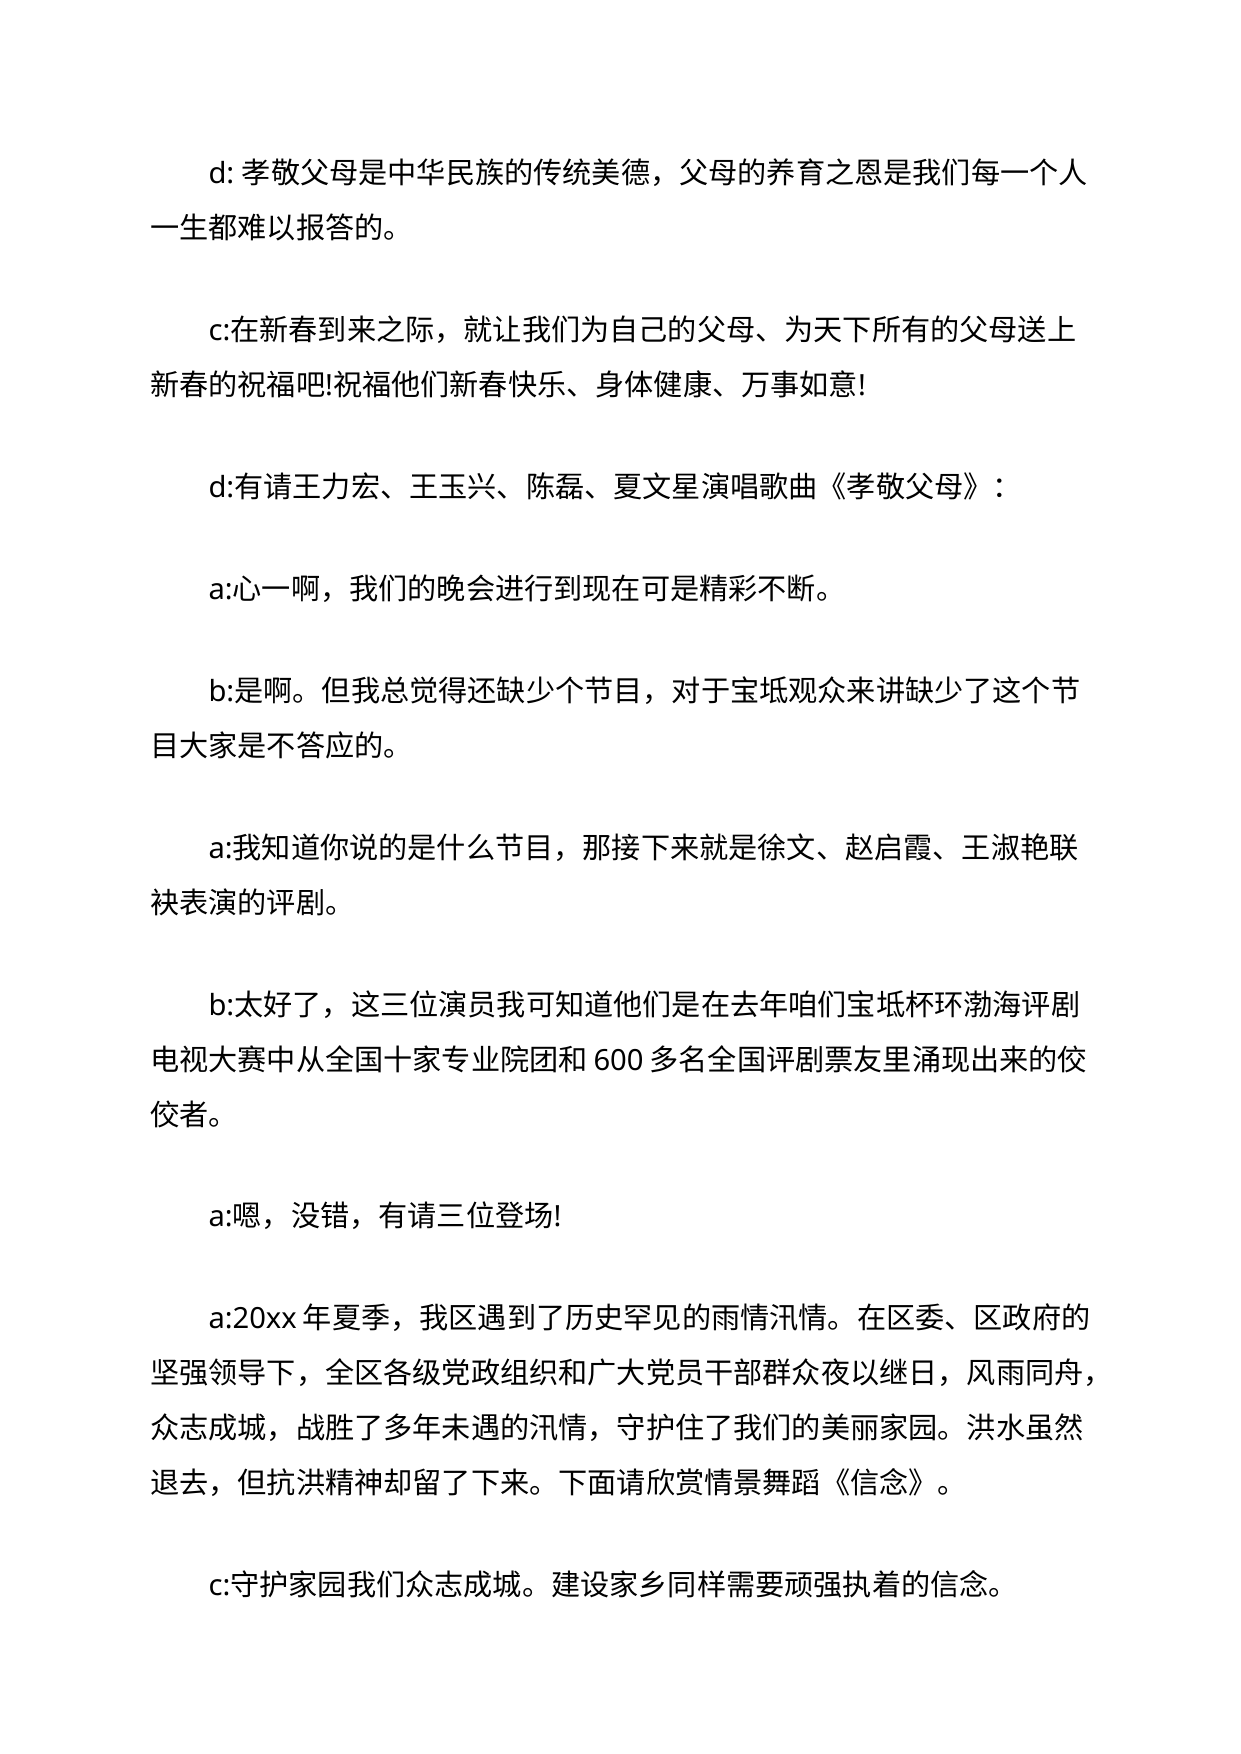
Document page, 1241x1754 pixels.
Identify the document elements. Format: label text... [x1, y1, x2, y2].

text a:嗯，没错，有请三位登场! [150, 1193, 1090, 1235]
text a:我知道你说的是什么节目，那接下来就是徐文、赵启霞、王淑艳联袂表演的评剧。 [150, 824, 1090, 922]
text a:20xx年夏季，我区遇到了历史罕见的雨情汛情。在区委、区政府的坚强领导下，全区各级党政组织和广大党员干部群众夜以继日，风雨同舟，众志成城，战胜了多年未遇的汛情，守护住了我们的美丽家园。洪水虽然退去，但抗洪精神却留了下来。下面请欣赏情景舞蹈《信念》。 [150, 1295, 1090, 1502]
text b:是啊。但我总觉得还缺少个节目，对于宝坻观众来讲缺少了这个节目大家是不答应的。 [150, 668, 1090, 765]
text b:太好了，这三位演员我可知道他们是在去年咱们宝坻杯环渤海评剧电视大赛中从全国十家专业院团和600多名全国评剧票友里涌现出来的佼佼者。 [150, 981, 1090, 1133]
text c:守护家园我们众志成城。建设家乡同样需要顽强执着的信念。 [150, 1562, 1090, 1604]
text c:在新春到来之际，就让我们为自己的父母、为天下所有的父母送上新春的祝福吧!祝福他们新春快乐、身体健康、万事如意! [150, 307, 1090, 404]
text d:有请王力宏、王玉兴、陈磊、夏文星演唱歌曲《孝敬父母》： [150, 464, 1090, 506]
text a:心一啊，我们的晚会进行到现在可是精彩不断。 [150, 566, 1090, 608]
text d: 孝敬父母是中华民族的传统美德，父母的养育之恩是我们每一个人一生都难以报答的。 [150, 150, 1090, 247]
